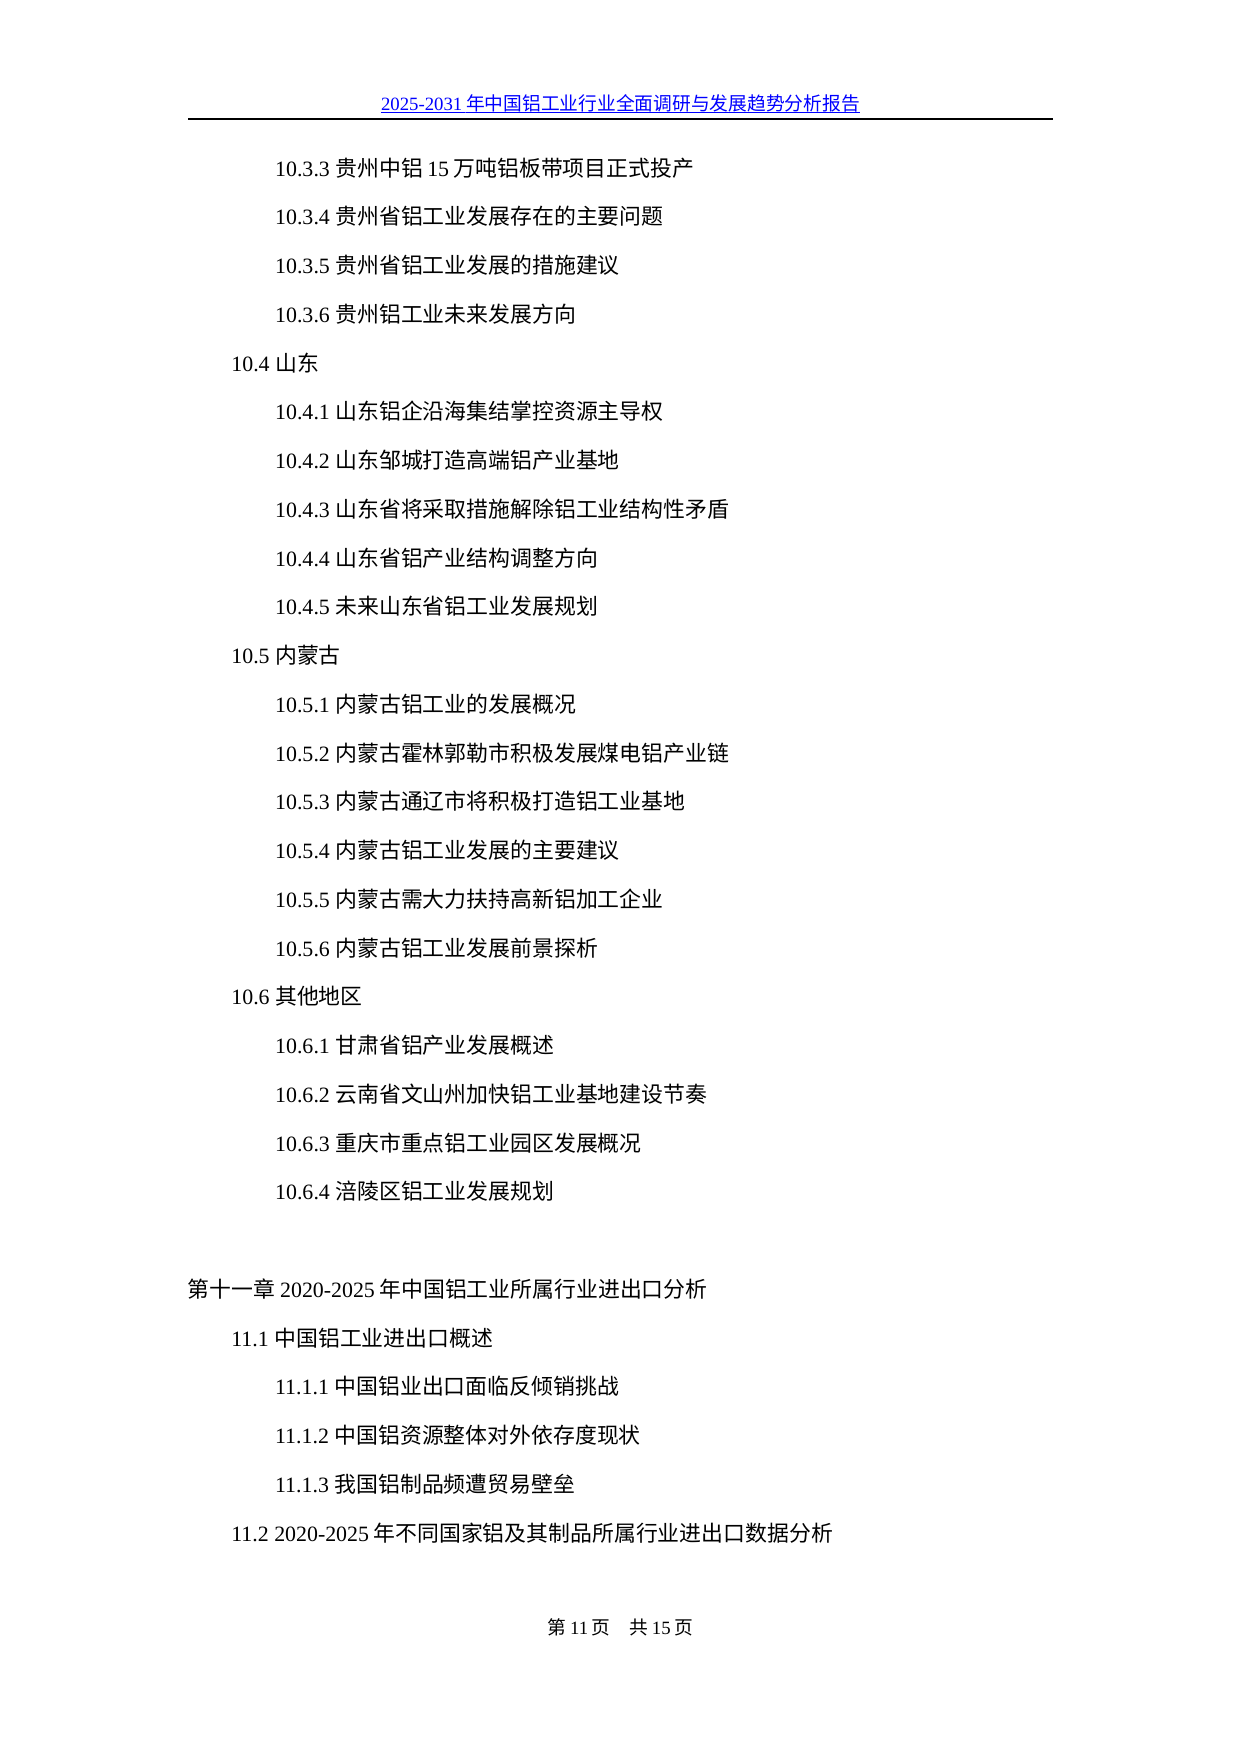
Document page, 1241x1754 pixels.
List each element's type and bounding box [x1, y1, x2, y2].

text [187, 150, 1053, 1548]
